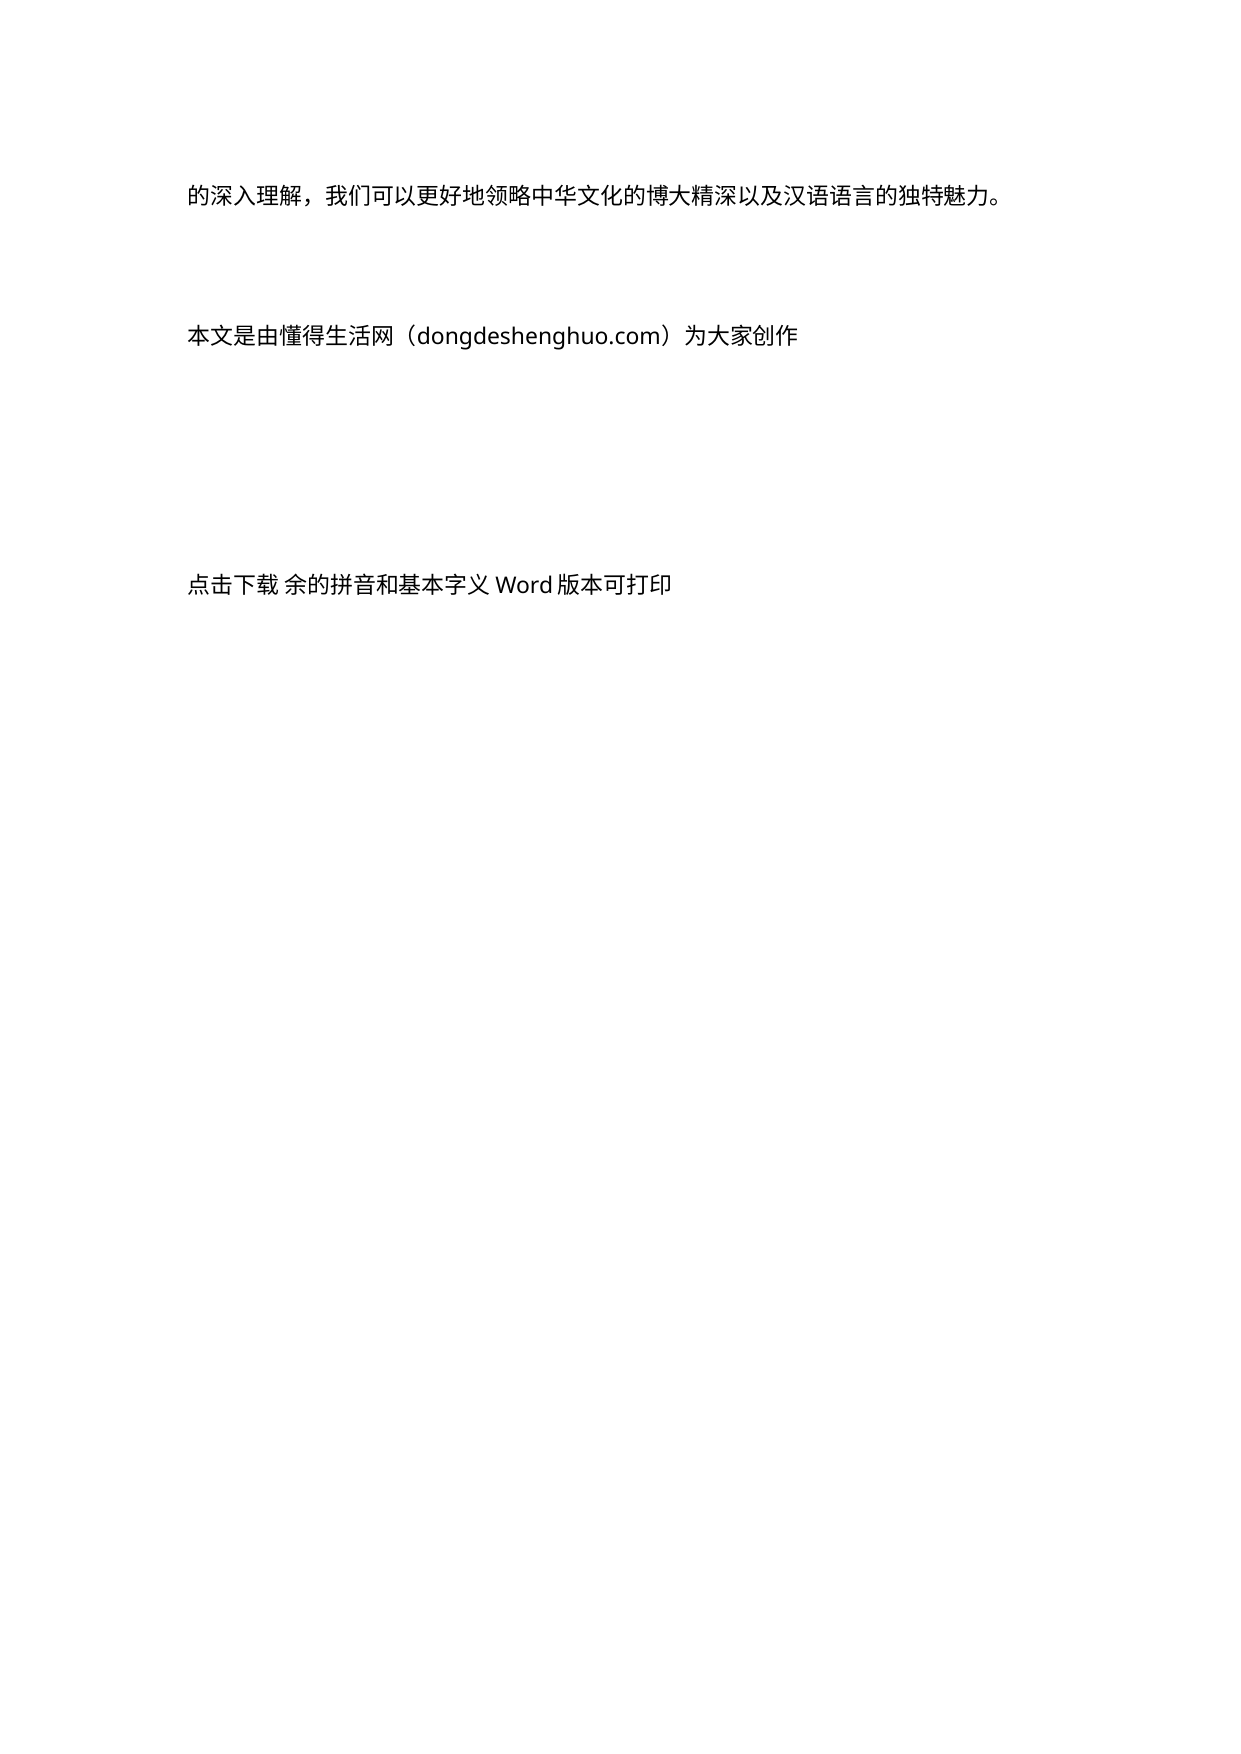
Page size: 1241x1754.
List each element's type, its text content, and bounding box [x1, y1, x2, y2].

text 点击下载 余的拼音和基本字义Word版本可打印 [187, 551, 1053, 616]
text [187, 162, 1053, 227]
text 本文是由懂得生活网（dongdeshenghuo.com）为大家创作 [187, 302, 1053, 367]
